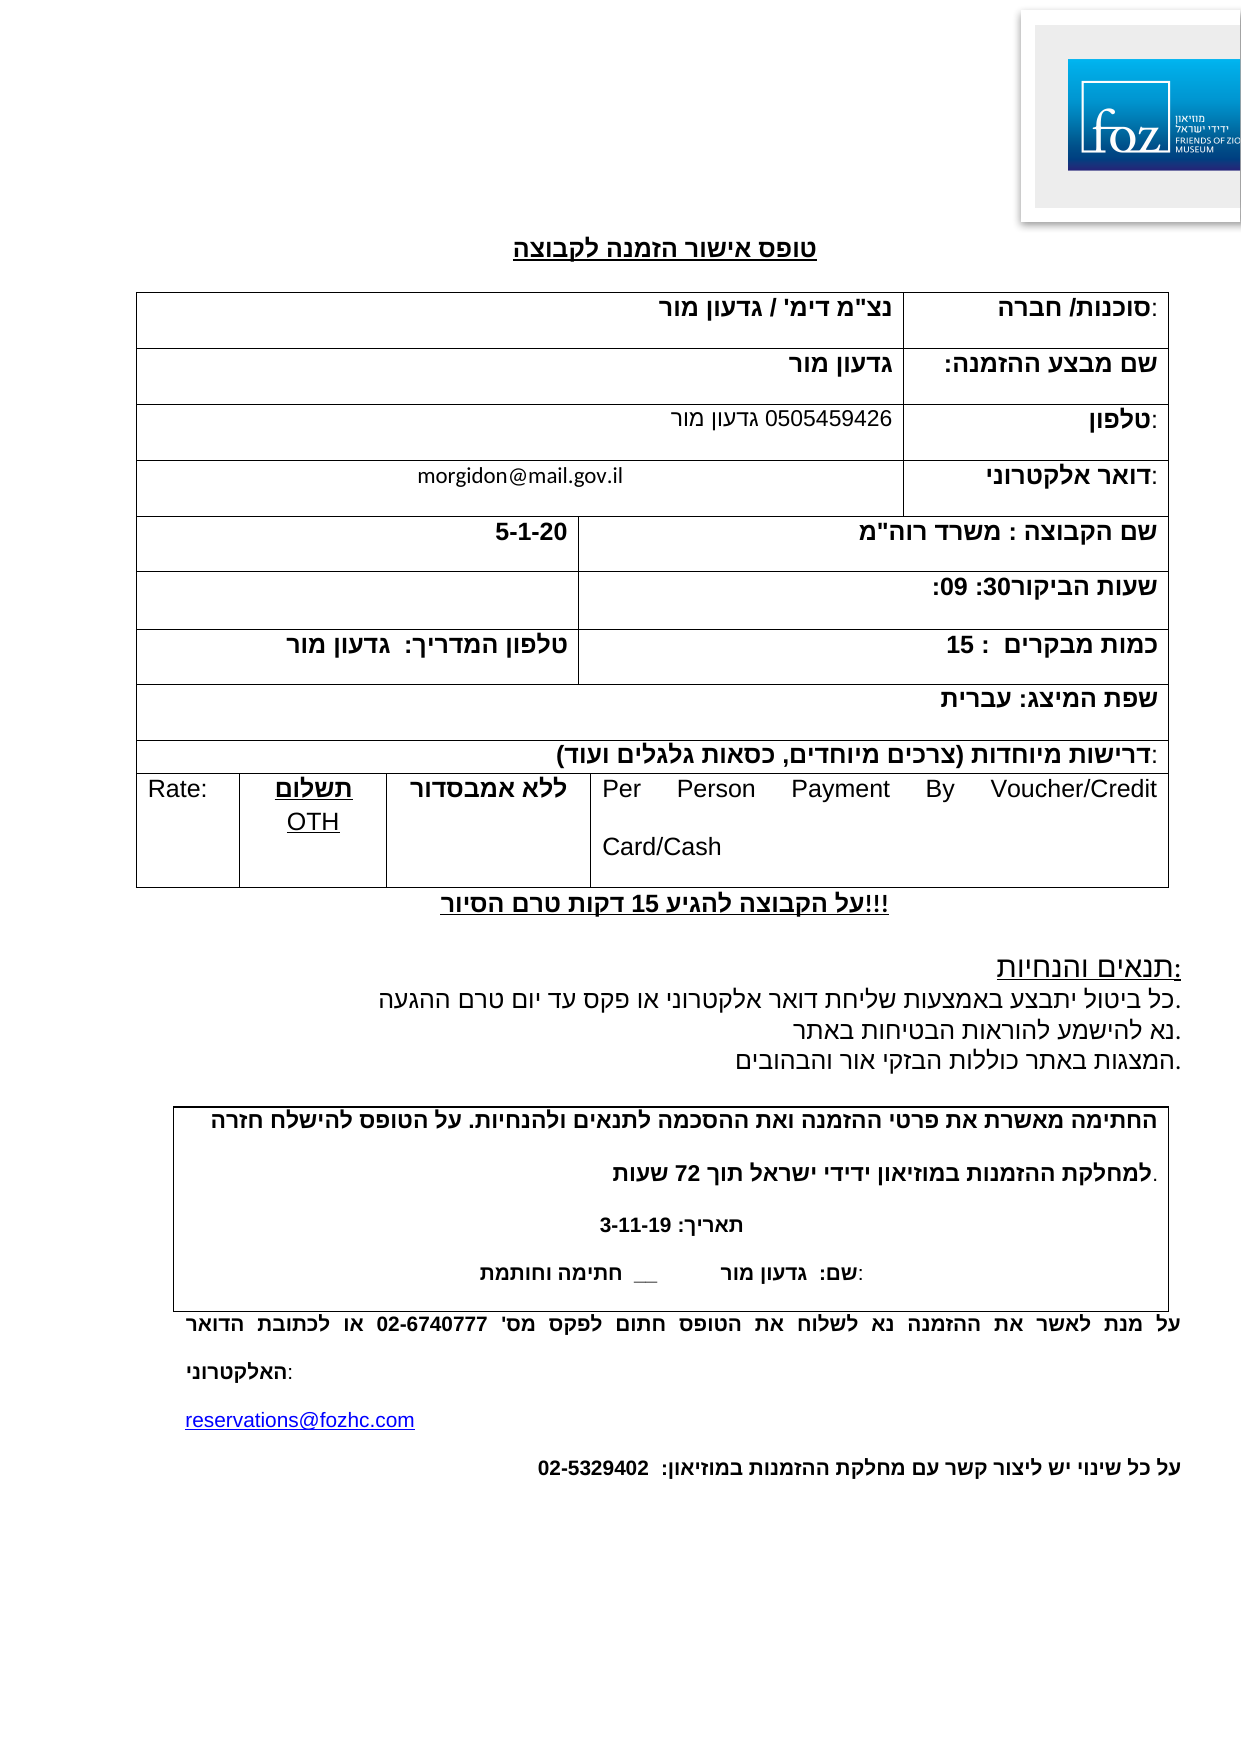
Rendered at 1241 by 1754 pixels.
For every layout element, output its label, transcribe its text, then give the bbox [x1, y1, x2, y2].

text כל ביטול יתבצע באמצעות שליחת דואר אלקטרוני או פקס עד יום טרם ההגעה. [148, 984, 1181, 1015]
table_header סוכנות/ חברה: [904, 293, 1168, 348]
table_cell טלפון המדריך: גדעון מור [137, 630, 578, 683]
table_cell 5-1-20 [137, 517, 578, 571]
text reservations@fozhc.com [185, 1408, 1181, 1432]
table_cell דרישות מיוחדות (צרכים מיוחדים, כסאות גלגלים ועוד): [137, 741, 1168, 773]
table_cell שם מבצע ההזמנה: [904, 349, 1168, 404]
text תנאים והנחיות: [148, 949, 1181, 984]
text על כל שינוי יש ליצור קשר עם מחלקת ההזמנות במוזיאון: 02-5329402 [185, 1456, 1181, 1480]
table_cell ללא אמבסדור [387, 774, 590, 887]
table_cell טלפון: [904, 405, 1168, 460]
table_cell morgidon@mail.gov.il [137, 461, 903, 516]
table_header נצ"מ דימ' / גדעון מור [137, 293, 903, 348]
table_cell [137, 572, 578, 629]
table_cell גדעון מור [137, 349, 903, 404]
table_cell תשלום OTH [240, 774, 386, 887]
table_cell שפת המיצג: עברית [137, 685, 1168, 739]
picture [1035, 25, 1241, 208]
text המצגות באתר כוללות הבזקי אור והבהובים. [148, 1045, 1181, 1076]
text טופס אישור הזמנה לקבוצה [148, 234, 1181, 263]
text על מנת לאשר את ההזמנה נא לשלוח את הטופס חתום לפקס מס' 02-6740777 או לכתובת הדואר האלקטרוני: [185, 1312, 1181, 1384]
table_cell שעות הביקור30: 09: [579, 572, 1168, 629]
table_header החתימה מאשרת את פרטי ההזמנה ואת ההסכמה לתנאים ולהנחיות. על הטופס להישלח חזרה למחלקת ההזמנות במוזיאון ידידי ישראל תוך 72 שעות. תאריך: 3-11-19 שם: גדעון מור __ חתימה וחותמת: [174, 1108, 1168, 1311]
table_cell Rate: [137, 774, 239, 887]
table_cell דואר אלקטרוני: [904, 461, 1168, 516]
text על הקבוצה להגיע 15 דקות טרם הסיור!!! [148, 888, 1181, 918]
table_cell שם הקבוצה : משרד רוה"מ [579, 517, 1168, 571]
table_cell Per Person Payment By Voucher/Credit Card/Cash [591, 774, 1168, 887]
table_cell כמות מבקרים : 15 [579, 630, 1168, 683]
text נא להישמע להוראות הבטיחות באתר. [148, 1015, 1181, 1045]
table_cell 0505459426 גדעון מור [137, 405, 903, 460]
